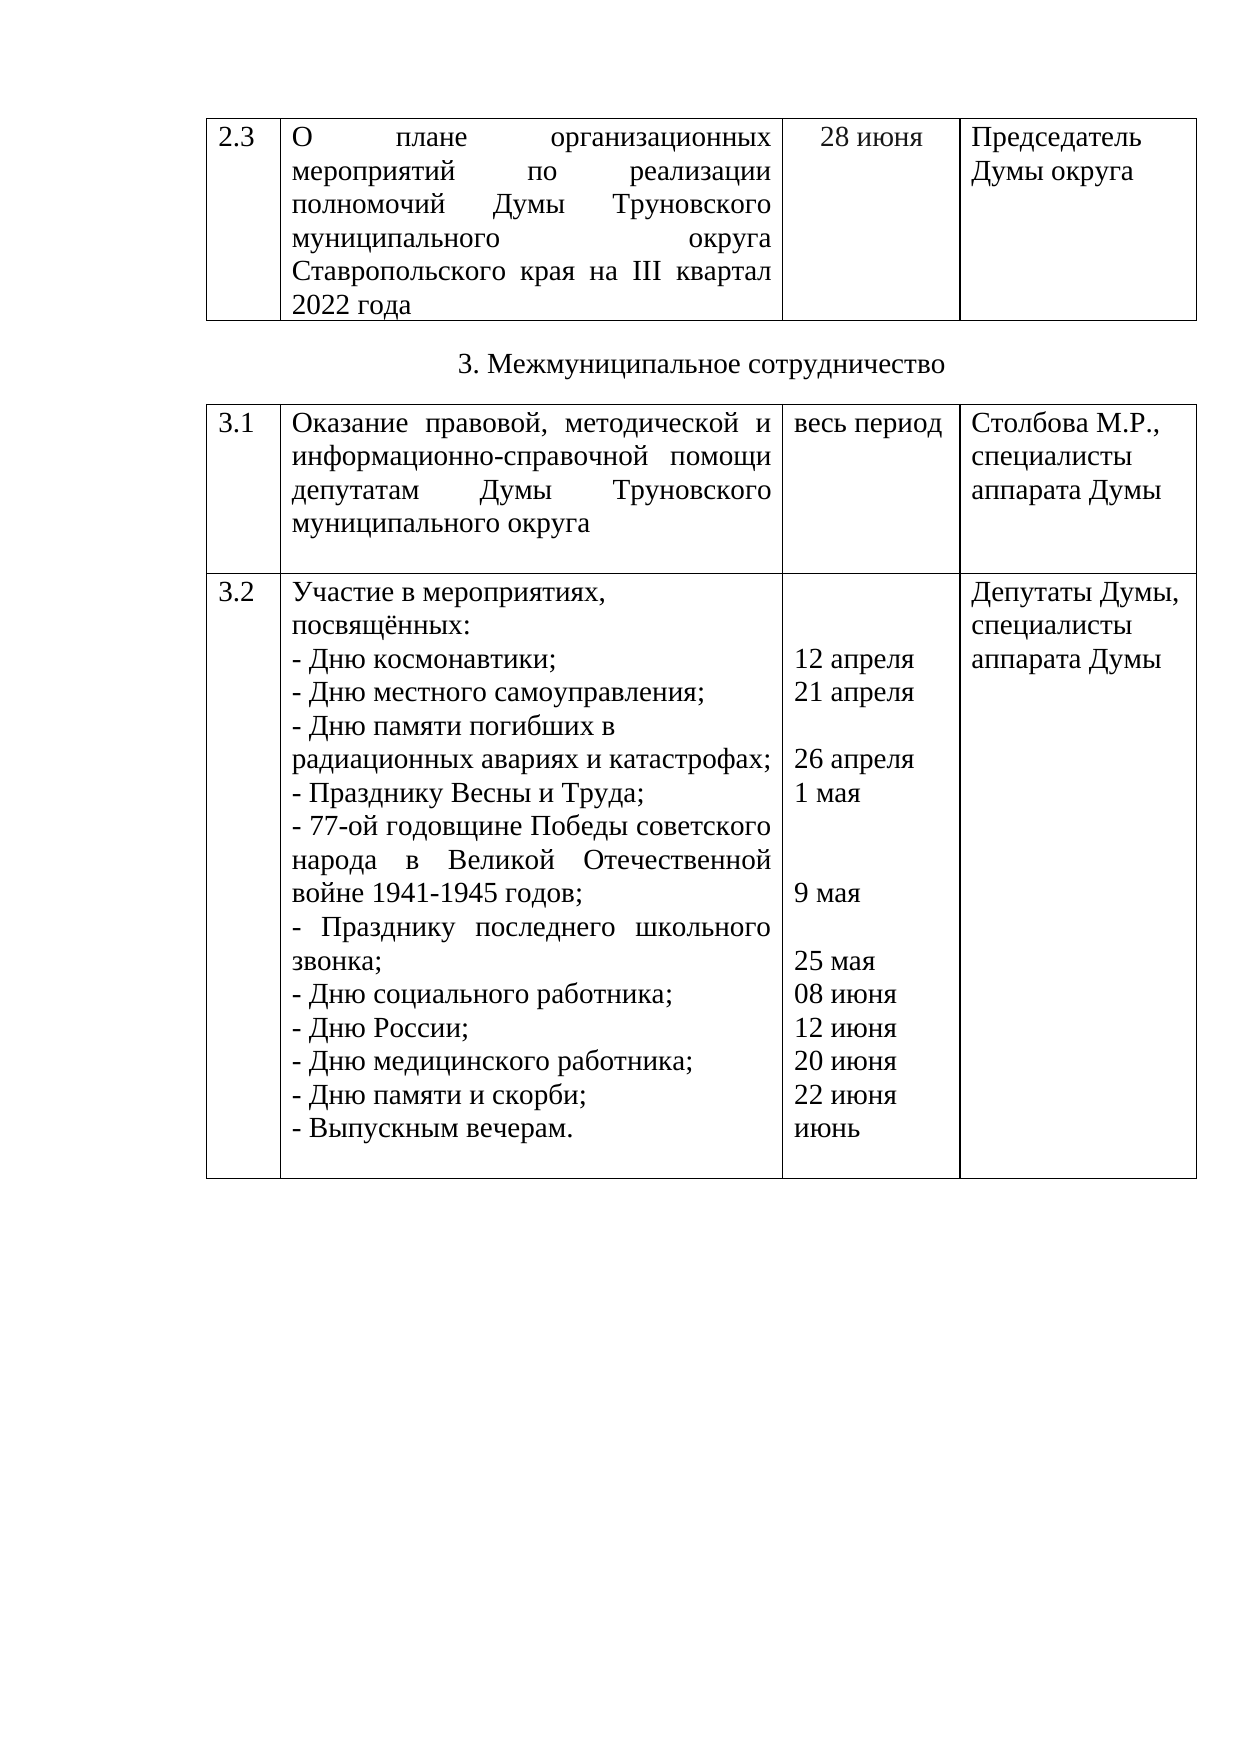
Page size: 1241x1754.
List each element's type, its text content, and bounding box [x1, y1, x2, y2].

table_cell 12 апреля 21 апреля 26 апреля 1 мая 9 мая 25 мая 08 июня 12 июня 20 июня 22 июня июнь [783, 574, 959, 1177]
table_cell 2.3 [207, 119, 280, 320]
table_cell Столбова М.Р., специалисты аппарата Думы [961, 405, 1196, 573]
table_cell Председатель Думы округа [961, 119, 1196, 320]
table_cell О плане организационных мероприятий по реализации полномочий Думы Труновского муниципального округа Ставропольского края на III квартал 2022 года [281, 119, 782, 320]
table_cell весь период [783, 405, 959, 573]
table_cell 3. Межмуниципальное сотрудничество [207, 321, 1196, 404]
table_cell 3.2 [207, 574, 280, 1177]
table_cell Участие в мероприятиях, посвящённых: - Дню космонавтики; - Дню местного самоуправления; - Дню памяти погибших в радиационных авариях и катастрофах; - Празднику Весны и Труда; - 77-ой годовщине Победы советского народа в Великой Отечественной войне 1941-1945 годов; - Празднику последнего школьного звонка; - Дню социального работника; - Дню России; - Дню медицинского работника; - Дню памяти и скорби; - Выпускным вечерам. [281, 574, 782, 1177]
table_cell Оказание правовой, методической и информационно-справочной помощи депутатам Думы Труновского муниципального округа [281, 405, 782, 573]
table_cell Депутаты Думы, специалисты аппарата Думы [961, 574, 1196, 1177]
table_cell 3.1 [207, 405, 280, 573]
table_cell 28 июня [783, 119, 959, 320]
